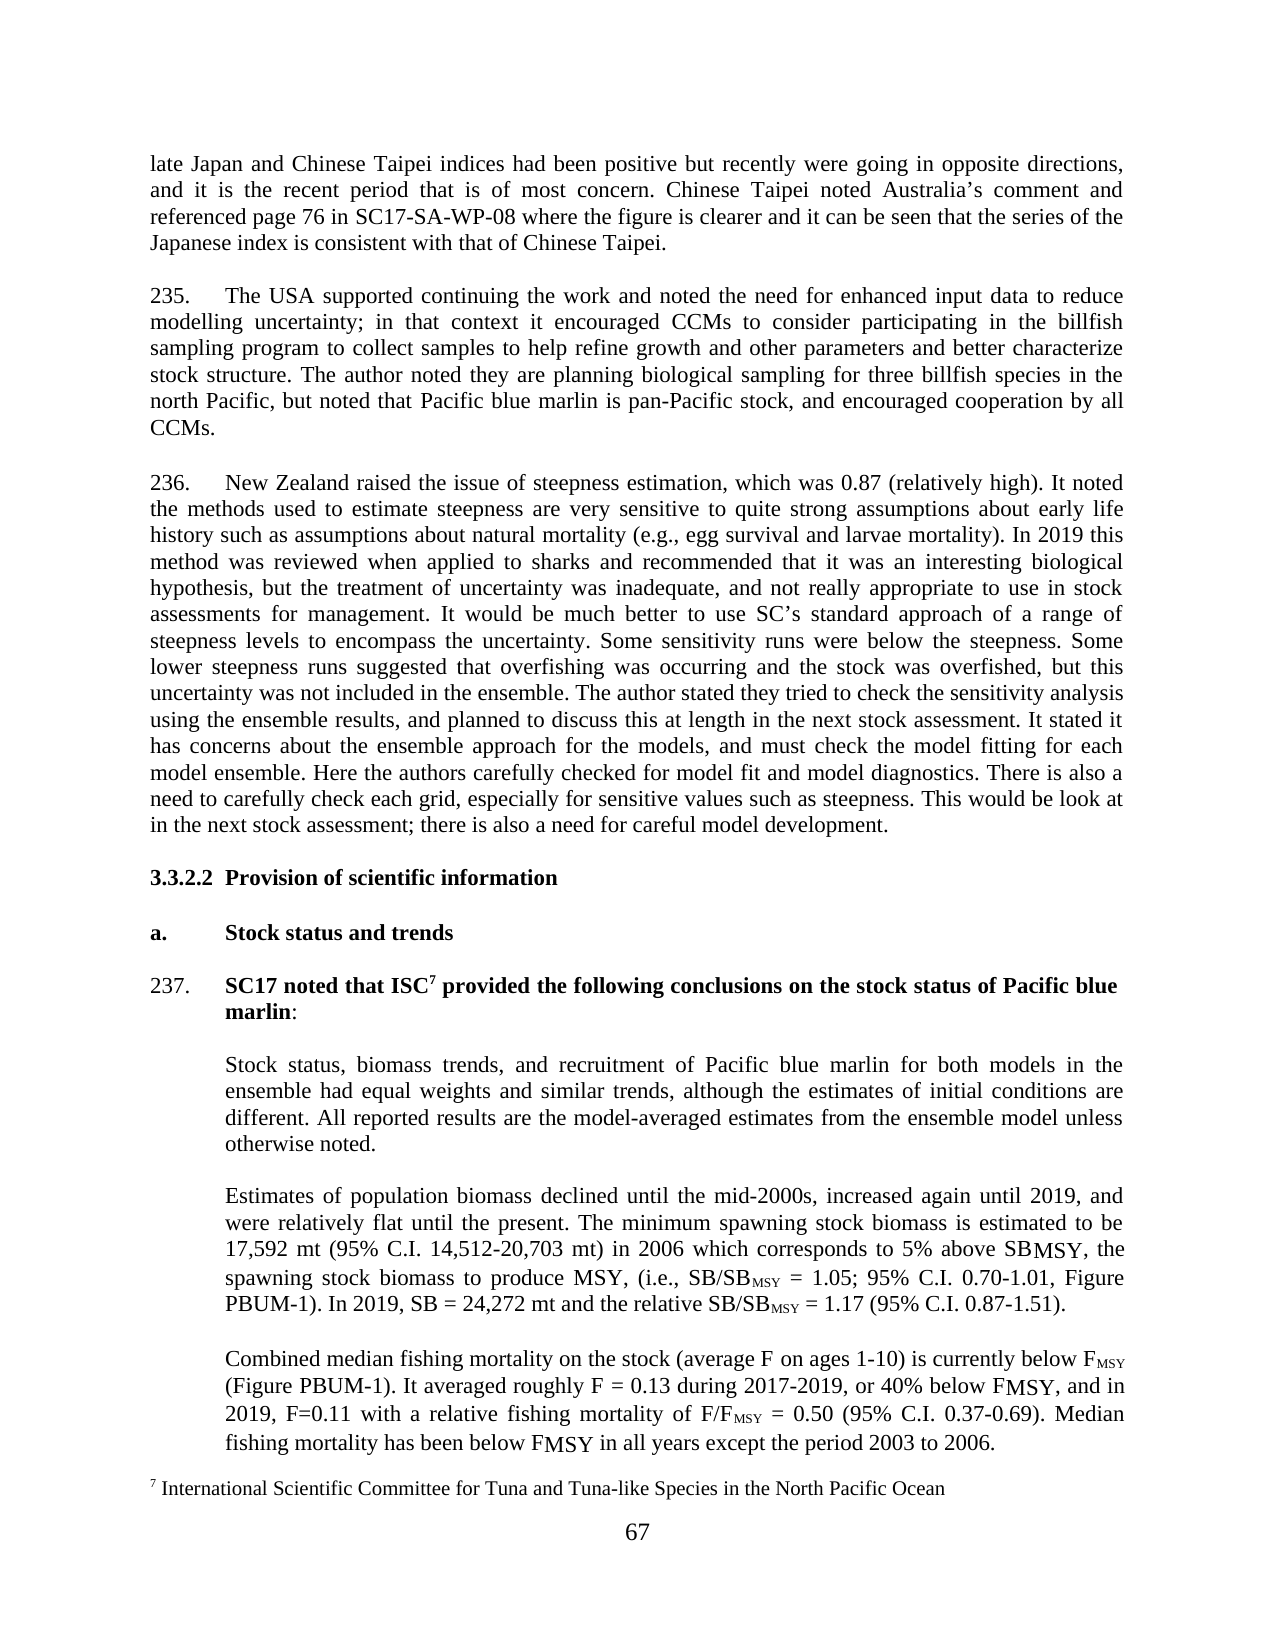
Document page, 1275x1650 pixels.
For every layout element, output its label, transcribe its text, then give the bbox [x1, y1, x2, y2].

text Stock status, biomass trends, and recruitment of Pacific blue marlin for both models in the ensemble had equal weights and similar trends, although the estimates of initial conditions are different. All reported results are the model-averaged estimates from the ensemble model unless otherwise noted. [225, 1051, 1125, 1156]
list Stock status and trends [150, 919, 1125, 945]
list Provision of scientific information [150, 864, 1125, 890]
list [150, 150, 1125, 255]
text Estimates of population biomass declined until the mid-2000s, increased again until 2019, and were relatively flat until the present. The minimum spawning stock biomass is estimated to be 17,592 mt (95% C.I. 14,512-20,703 mt) in 2006 which corresponds to 5% above SBMSY, the spawning stock biomass to produce MSY, (i.e., SB/SBMSY = 1.05; 95% C.I. 0.70-1.01, Figure PBUM-1). In 2019, SB = 24,272 mt and the relative SB/SBMSY = 1.17 (95% C.I. 0.87-1.51). [225, 1183, 1125, 1319]
list New Zealand raised the issue of steepness estimation, which was 0.87 (relatively high). It noted the methods used to estimate steepness are very sensitive to quite strong assumptions about early life history such as assumptions about natural mortality (e.g., egg survival and larvae mortality). In 2019 this method was reviewed when applied to sharks and recommended that it was an interesting biological hypothesis, but the treatment of uncertainty was inadequate, and not really appropriate to use in stock assessments for management. It would be much better to use SC’s standard approach of a range of steepness levels to encompass the uncertainty. Some sensitivity runs were below the steepness. Some lower steepness runs suggested that overfishing was occurring and the stock was overfished, but this uncertainty was not included in the ensemble. The author stated they tried to check the sensitivity analysis using the ensemble results, and planned to discuss this at length in the next stock assessment. It stated it has concerns about the ensemble approach for the models, and must check the model fitting for each model ensemble. Here the authors carefully checked for model fit and model diagnostics. There is also a need to carefully check each grid, especially for sensitive values such as steepness. This would be look at in the next stock assessment; there is also a need for careful model development. [150, 469, 1125, 838]
text Combined median fishing mortality on the stock (average F on ages 1-10) is currently below FMSY (Figure PBUM-1). It averaged roughly F = 0.13 during 2017-2019, or 40% below FMSY, and in 2019, F=0.11 with a relative fishing mortality of F/FMSY = 0.50 (95% C.I. 0.37-0.69). Median fishing mortality has been below FMSY in all years except the period 2003 to 2006. [225, 1345, 1125, 1458]
list The USA supported continuing the work and noted the need for enhanced input data to reduce modelling uncertainty; in that context it encouraged CCMs to consider participating in the billfish sampling program to collect samples to help refine growth and other parameters and better characterize stock structure. The author noted they are planning biological sampling for three billfish species in the north Pacific, but noted that Pacific blue marlin is pan-Pacific stock, and encouraged cooperation by all CCMs. [150, 282, 1125, 440]
list SC17 noted that ISC provided the following conclusions on the stock status of Pacific blue marlin: [150, 972, 1125, 1024]
